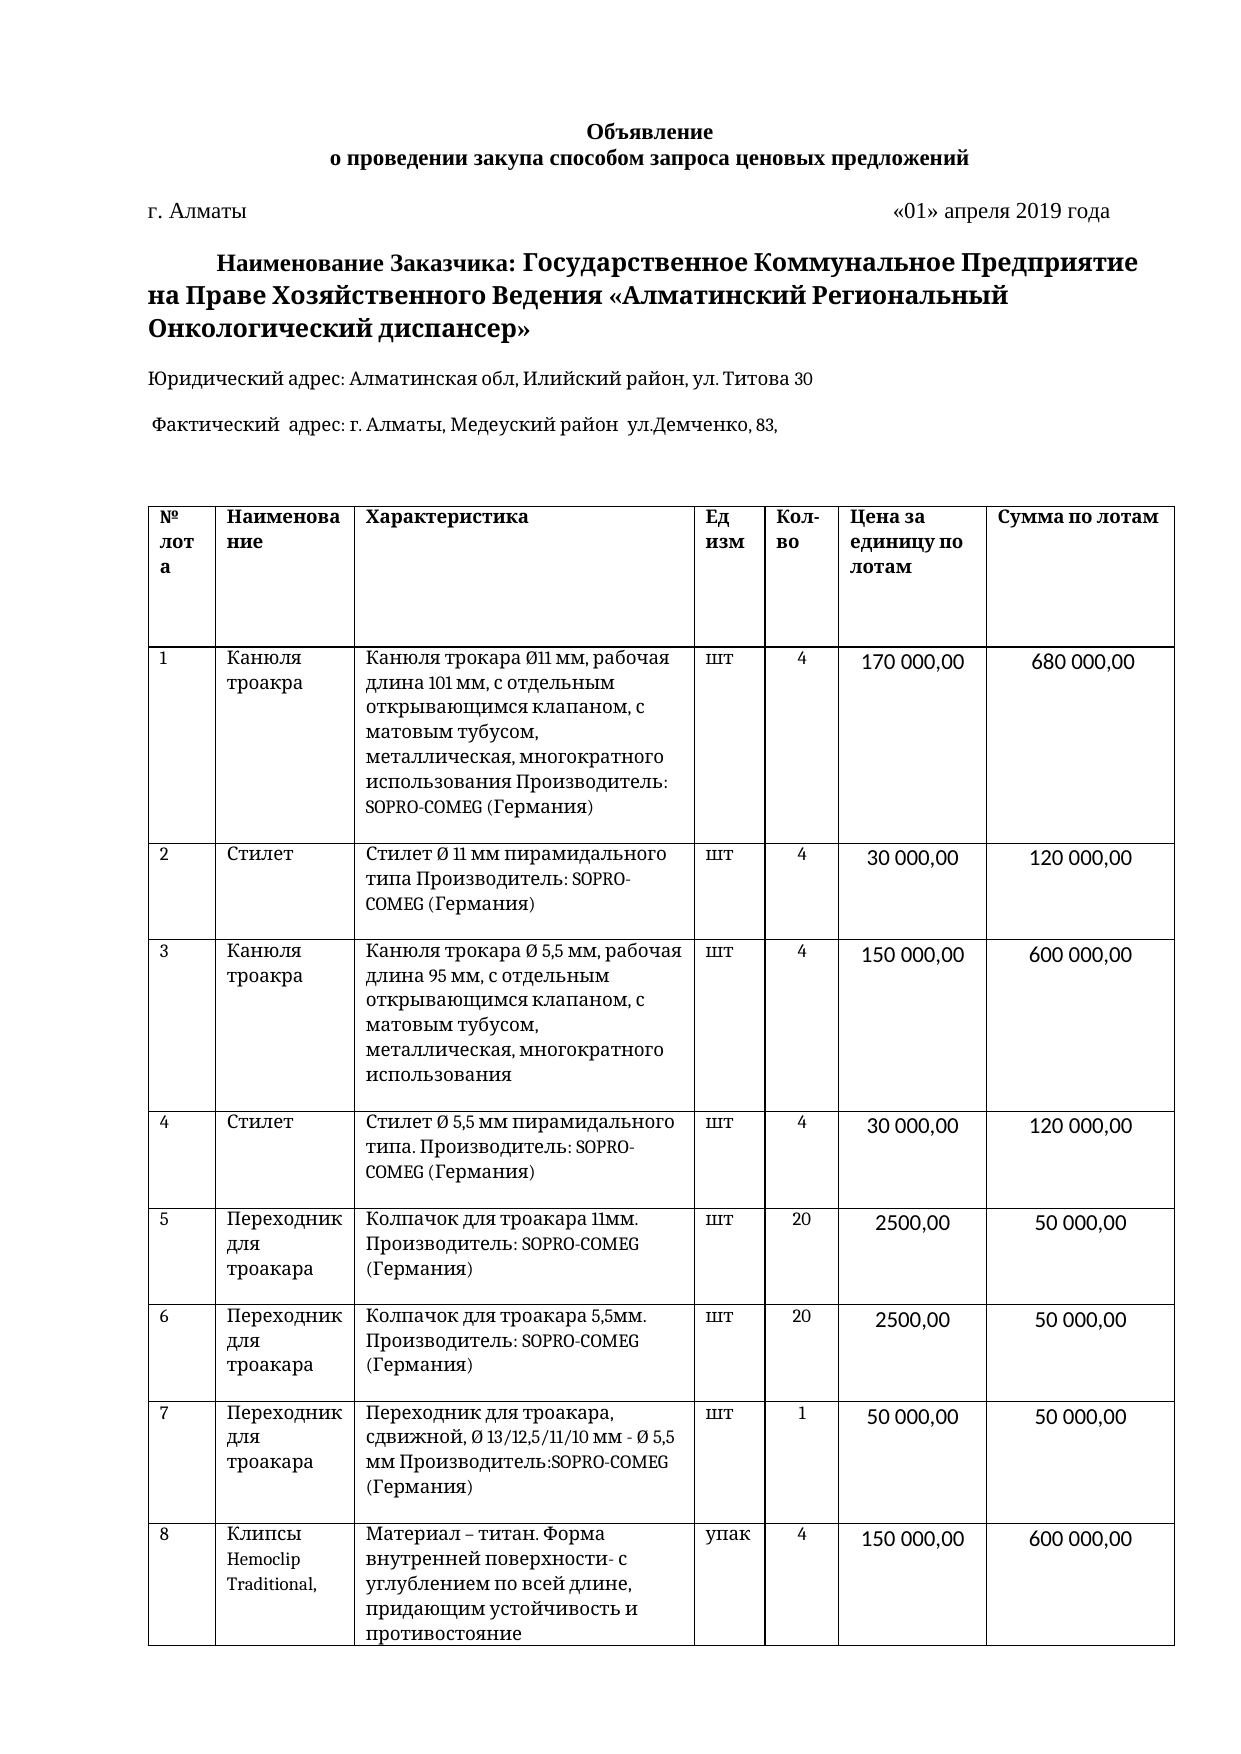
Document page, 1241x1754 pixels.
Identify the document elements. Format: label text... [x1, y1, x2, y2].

table_header Характеристика [355, 507, 694, 646]
table_cell Переходник для троакара [216, 1305, 354, 1401]
table_cell 5 [149, 1209, 215, 1304]
table_cell шт [695, 1112, 764, 1207]
table_cell 4 [766, 844, 838, 939]
table_cell 600 000,00 [987, 1524, 1174, 1645]
table_cell Переходник для троакара [216, 1402, 354, 1523]
table_header Ед изм [695, 507, 764, 646]
text Юридический адрес: Алматинская обл, Илийский район, ул. Титова 30 [148, 369, 1152, 391]
table_cell упак [695, 1524, 764, 1645]
text г. Алматы «01» апреля 2019 года [148, 197, 1152, 223]
table_cell шт [695, 940, 764, 1111]
table_cell 2500,00 [839, 1209, 986, 1304]
table_cell 4 [766, 1524, 838, 1645]
table_cell 7 [149, 1402, 215, 1523]
table_cell 3 [149, 940, 215, 1111]
table_cell 20 [766, 1209, 838, 1304]
table_cell шт [695, 844, 764, 939]
table_header Наименование [216, 507, 354, 646]
table_cell Стилет [216, 844, 354, 939]
table_cell 4 [766, 648, 838, 842]
table_cell 30 000,00 [839, 844, 986, 939]
table_cell Колпачок для троакара 5,5мм. Производитель: SOPRO-COMEG (Германия) [355, 1305, 694, 1401]
table_cell 2500,00 [839, 1305, 986, 1401]
table_cell 680 000,00 [987, 648, 1174, 842]
text Объявление [148, 118, 1152, 144]
table_cell 4 [149, 1112, 215, 1207]
table_cell 2 [149, 844, 215, 939]
table_cell 50 000,00 [987, 1305, 1174, 1401]
table_cell Стилет Ø 11 мм пирамидального типа Производитель: SOPRO-COMEG (Германия) [355, 844, 694, 939]
table_cell 8 [149, 1524, 215, 1645]
table_cell Стилет [216, 1112, 354, 1207]
table_header Кол-во [766, 507, 838, 646]
table_cell 150 000,00 [839, 940, 986, 1111]
table_cell 4 [766, 940, 838, 1111]
table_cell 600 000,00 [987, 940, 1174, 1111]
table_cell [355, 1524, 694, 1645]
text о проведении закупа способом запроса ценовых предложений [148, 144, 1152, 171]
table_cell 1 [766, 1402, 838, 1523]
table_cell 4 [766, 1112, 838, 1207]
table_cell Стилет Ø 5,5 мм пирамидального типа. Производитель: SOPRO-COMEG (Германия) [355, 1112, 694, 1207]
table_header № лота [149, 507, 215, 646]
table_cell 120 000,00 [987, 1112, 1174, 1207]
table_header Сумма по лотам [987, 507, 1174, 646]
text Наименование Заказчика: Государственное Коммунальное Предприятие на Праве Хозяйственного Ведения «Алматинский Региональный Онкологический диспансер» [148, 248, 1152, 344]
table_cell 120 000,00 [987, 844, 1174, 939]
table_cell шт [695, 1209, 764, 1304]
table_cell Колпачок для троакара 11мм. Производитель: SOPRO-COMEG (Германия) [355, 1209, 694, 1304]
table_cell 50 000,00 [987, 1402, 1174, 1523]
table_cell 50 000,00 [987, 1209, 1174, 1304]
table_cell Канюля трокара Ø11 мм, рабочая длина 101 мм, с отдельным открывающимся клапаном, с матовым тубусом, металлическая, многократного использования Производитель: SOPRO-COMEG (Германия) [355, 648, 694, 842]
table_cell Переходник для троакара [216, 1209, 354, 1304]
table_cell 1 [149, 648, 215, 842]
table_cell шт [695, 1402, 764, 1523]
table_cell шт [695, 1305, 764, 1401]
table_header Цена за единицу по лотам [839, 507, 986, 646]
table_cell 170 000,00 [839, 648, 986, 842]
table_cell 30 000,00 [839, 1112, 986, 1207]
table_cell шт [695, 648, 764, 842]
table_cell Канюля троакра [216, 940, 354, 1111]
table_cell 6 [149, 1305, 215, 1401]
table_cell 50 000,00 [839, 1402, 986, 1523]
table_cell 150 000,00 [839, 1524, 986, 1645]
text Фактический адрес: г. Алматы, Медеуский район ул.Демченко, 83, [148, 414, 1152, 436]
table_cell Канюля троакра [216, 648, 354, 842]
table_cell Канюля трокара Ø 5,5 мм, рабочая длина 95 мм, с отдельным открывающимся клапаном, с матовым тубусом, металлическая, многократного использования [355, 940, 694, 1111]
table_cell 20 [766, 1305, 838, 1401]
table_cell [216, 1524, 354, 1645]
table_cell Переходник для троакара, сдвижной, Ø 13/12,5/11/10 мм - Ø 5,5 мм Производитель:SOPRO-COMEG (Германия) [355, 1402, 694, 1523]
